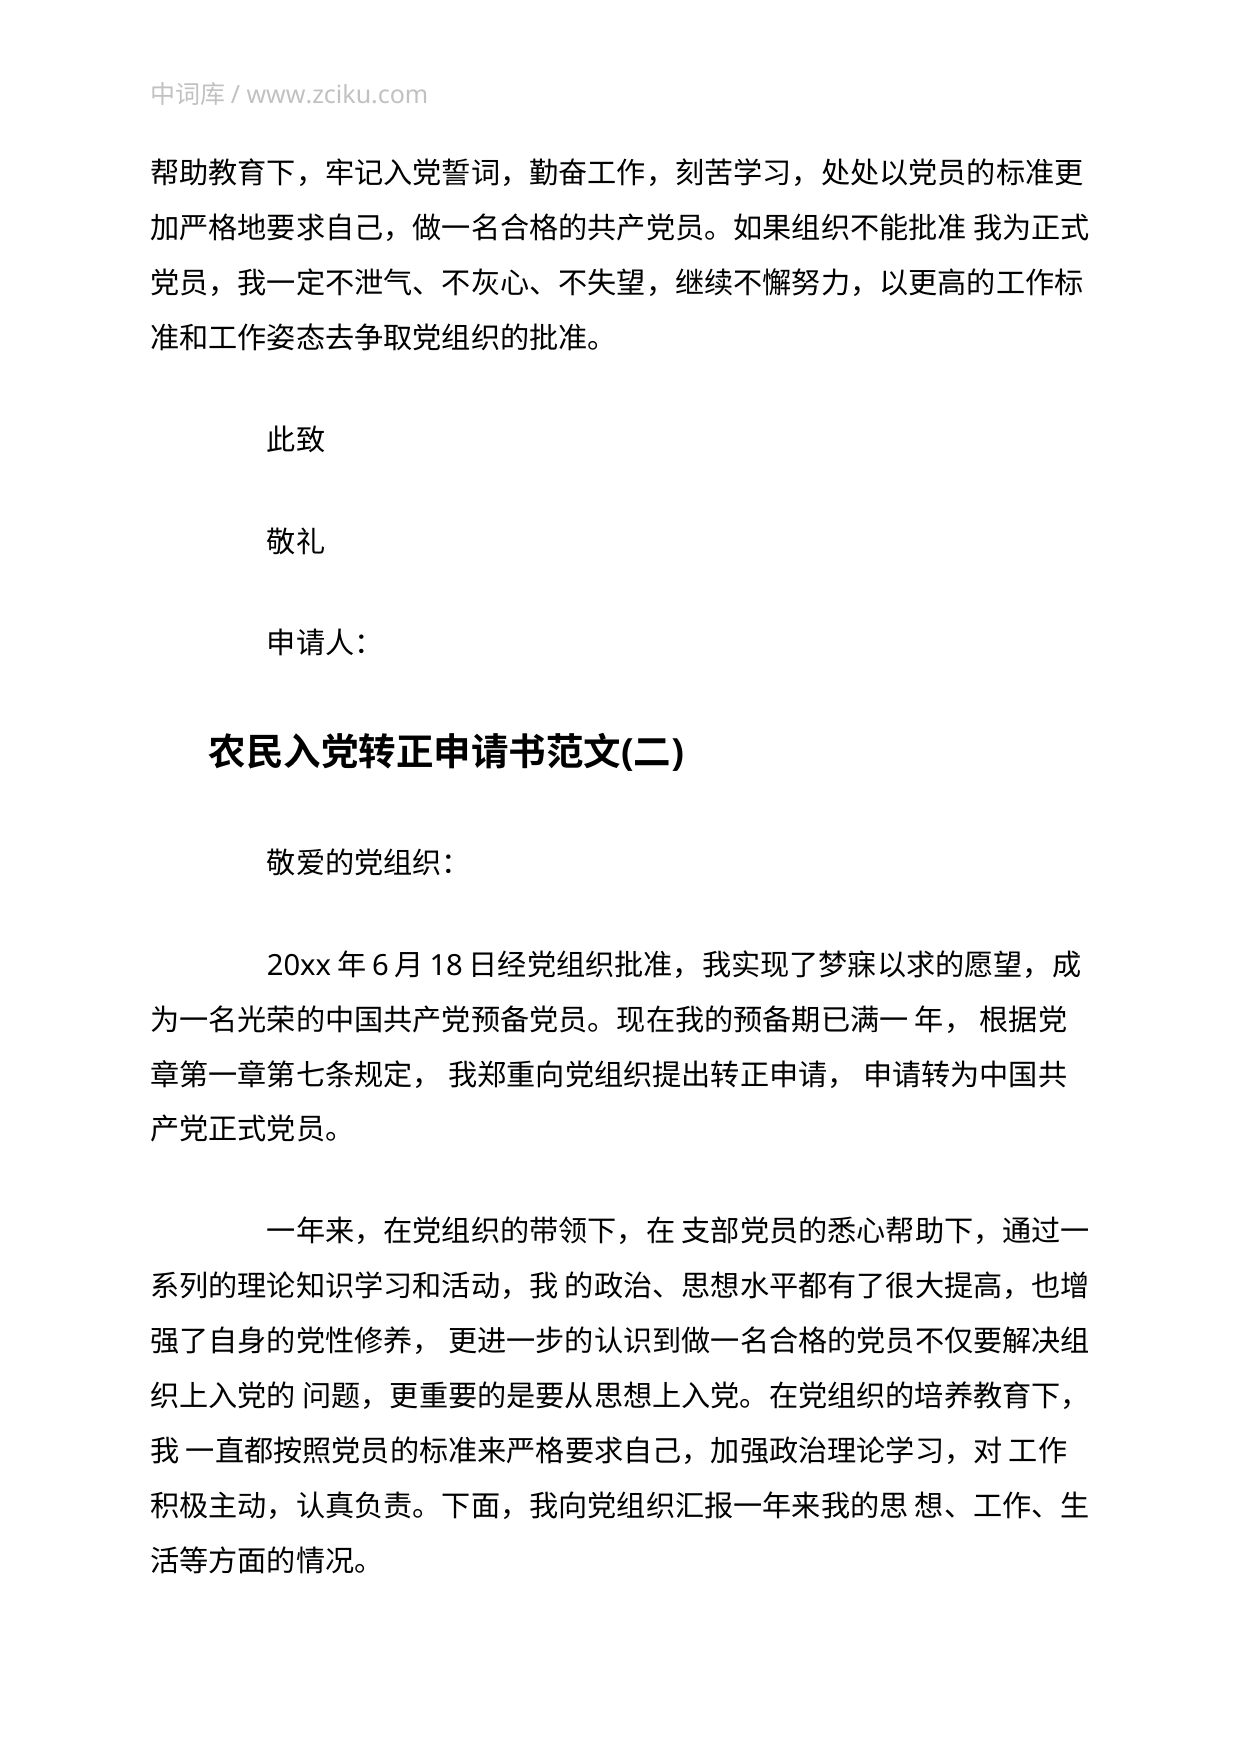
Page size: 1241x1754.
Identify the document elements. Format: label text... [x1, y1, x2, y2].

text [150, 150, 1090, 357]
text 农民入党转正申请书范文(二) [150, 722, 1090, 776]
text 一年来，在党组织的带领下，在 支部党员的悉心帮助下，通过一系列的理论知识学习和活动，我 的政治、思想水平都有了很大提高，也增强了自身的党性修养， 更进一步的认识到做一名合格的党员不仅要解决组织上入党的 问题，更重要的是要从思想上入党。在党组织的培养教育下，我 一直都按照党员的标准来严格要求自己，加强政治理论学习，对 工作积极主动，认真负责。下面，我向党组织汇报一年来我的思 想、工作、生活等方面的情况。 [150, 1208, 1090, 1579]
text 此致 [150, 416, 1090, 459]
text 申请人： [150, 620, 1090, 662]
text 20xx年6月18日经党组织批准，我实现了梦寐以求的愿望，成为一名光荣的中国共产党预备党员。现在我的预备期已满一 年， 根据党章第一章第七条规定， 我郑重向党组织提出转正申请， 申请转为中国共产党正式党员。 [150, 941, 1090, 1148]
text 敬爱的党组织： [150, 839, 1090, 882]
text 敬礼 [150, 518, 1090, 561]
